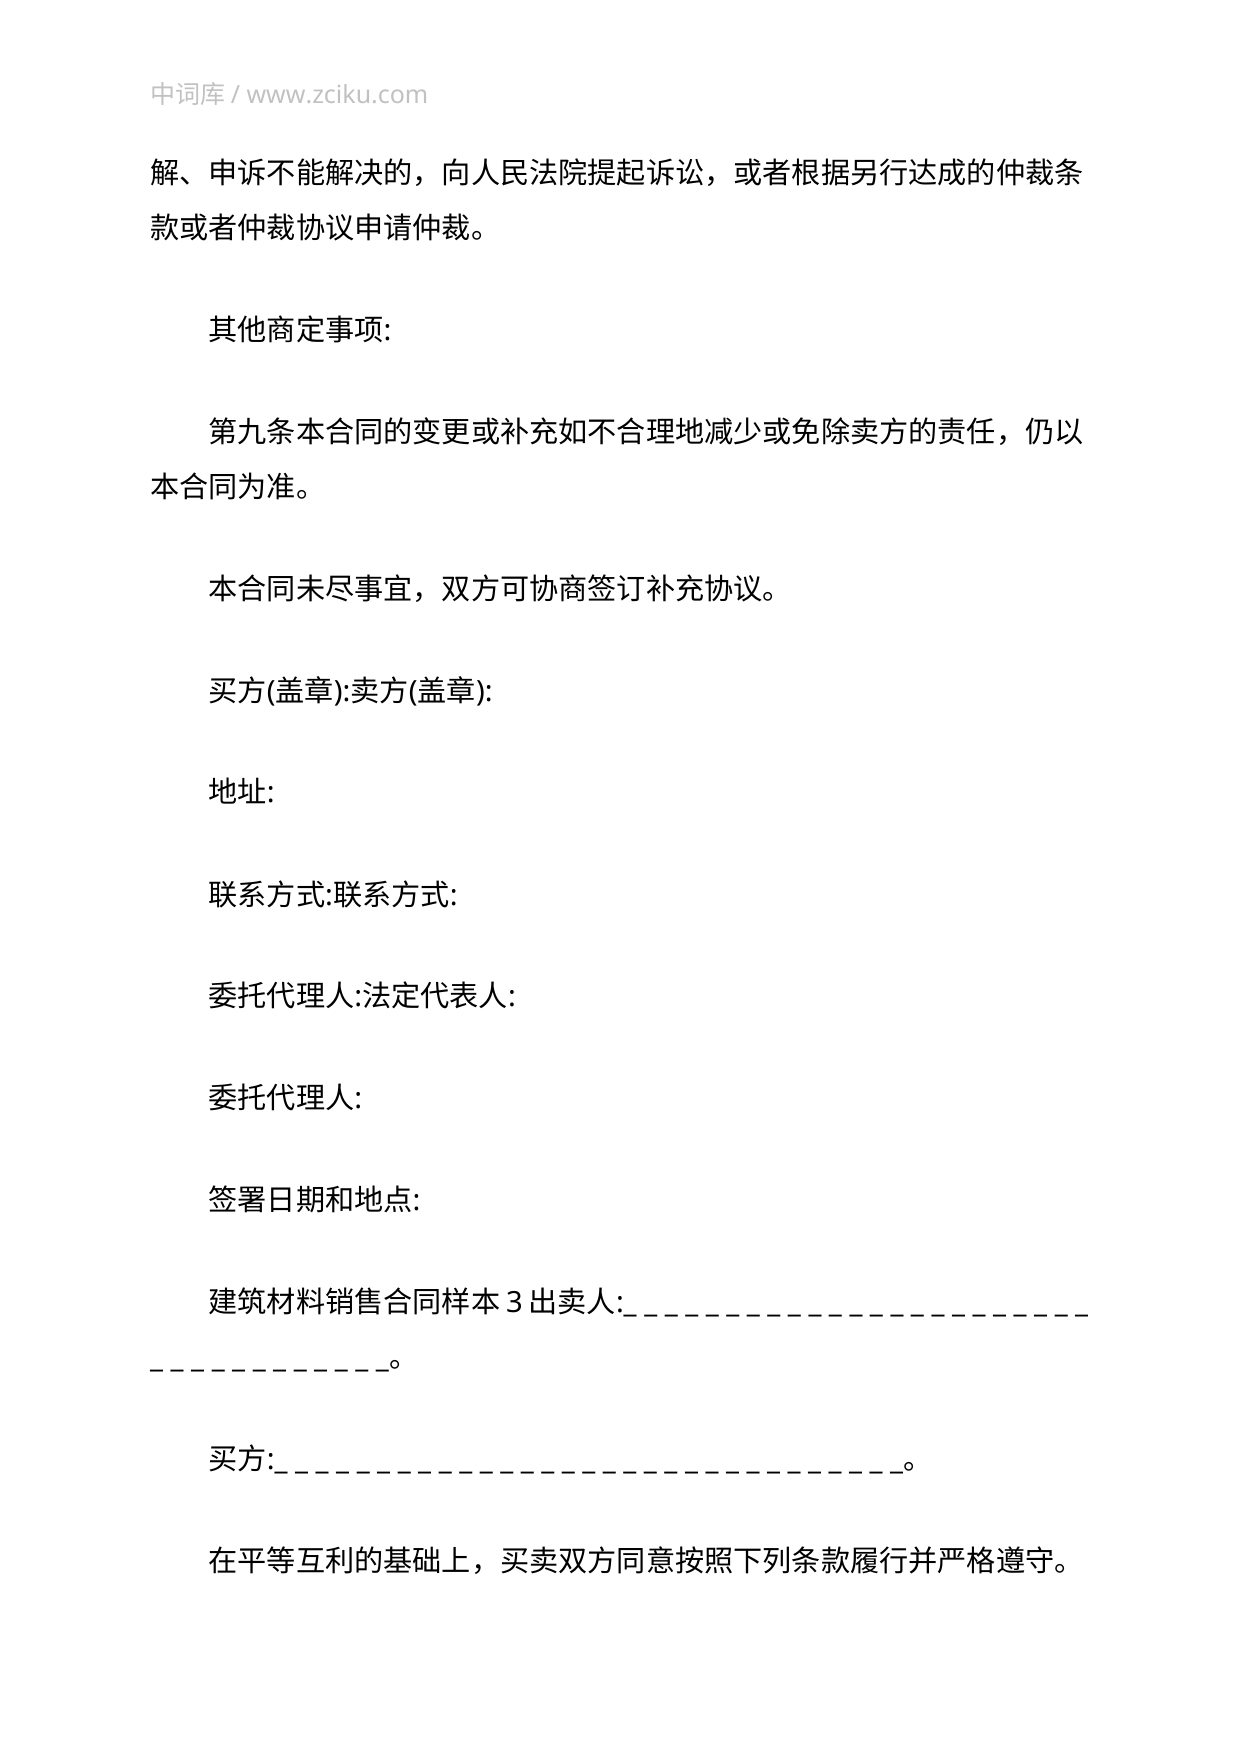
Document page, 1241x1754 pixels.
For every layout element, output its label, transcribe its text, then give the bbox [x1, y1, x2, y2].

text 地址: [150, 769, 1090, 811]
text 买方:_ _ _ _ _ _ _ _ _ _ _ _ _ _ _ _ _ _ _ _ _ _ _ _ _ _ _ _ _ _ _。 [150, 1436, 1090, 1478]
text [150, 150, 1090, 247]
text 建筑材料销售合同样本3出卖人:_ _ _ _ _ _ _ _ _ _ _ _ _ _ _ _ _ _ _ _ _ _ _ _ _ _ _ _ _ _ _ _ _ _ _。 [150, 1279, 1090, 1376]
text 本合同未尽事宜，双方可协商签订补充协议。 [150, 565, 1090, 608]
text 其他商定事项: [150, 307, 1090, 349]
text 联系方式:联系方式: [150, 871, 1090, 913]
text 委托代理人:法定代表人: [150, 973, 1090, 1015]
text 签署日期和地点: [150, 1177, 1090, 1219]
text 第九条本合同的变更或补充如不合理地减少或免除卖方的责任，仍以本合同为准。 [150, 409, 1090, 506]
text 买方(盖章):卖方(盖章): [150, 667, 1090, 709]
text 在平等互利的基础上，买卖双方同意按照下列条款履行并严格遵守。 [150, 1538, 1090, 1580]
text 委托代理人: [150, 1075, 1090, 1117]
